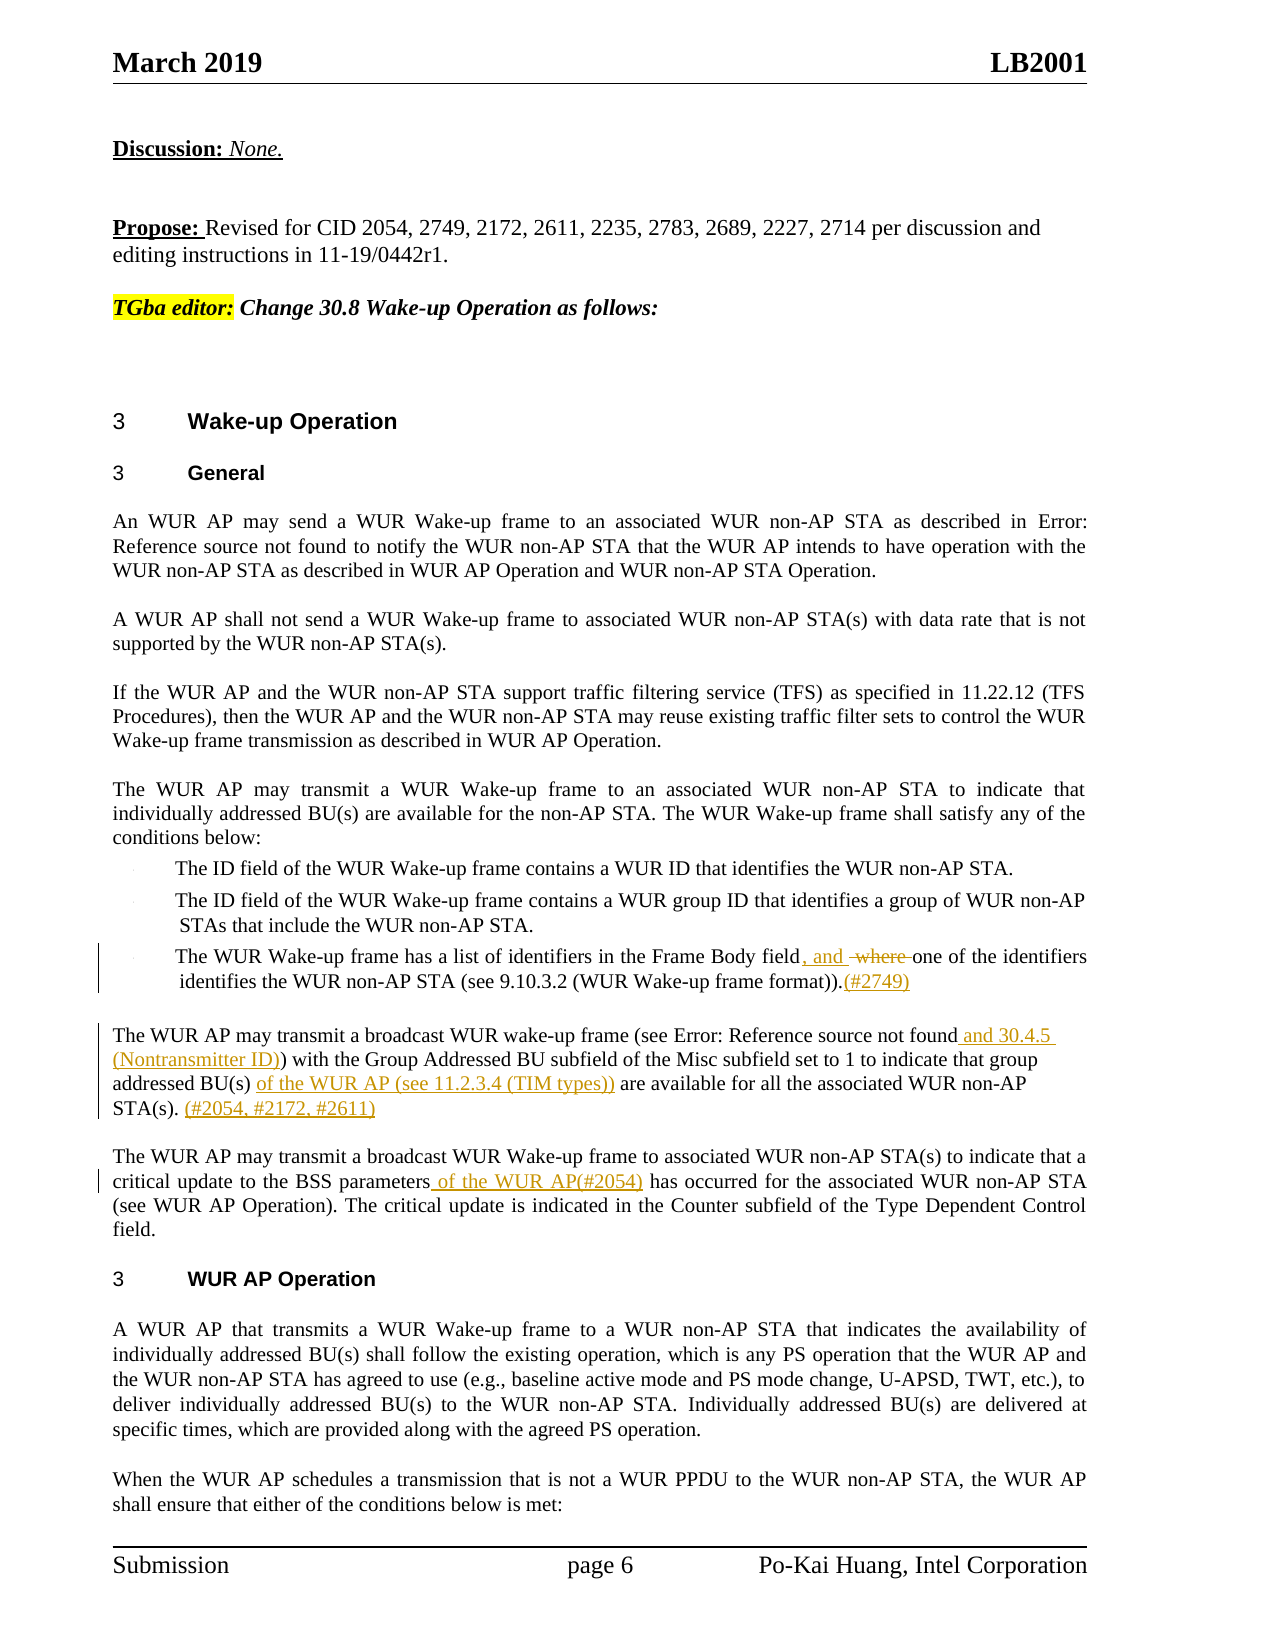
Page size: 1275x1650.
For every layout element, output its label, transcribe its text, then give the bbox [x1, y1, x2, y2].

list The ID field of the WUR Wake-up frame contains a WUR group ID that identifies a group of WUR non-AP STAs that include the WUR non-AP STA. [133, 887, 1087, 937]
text Propose: Revised for CID 2054, 2749, 2172, 2611, 2235, 2783, 2689, 2227, 2714 per discussion and editing instructions in 11-19/0442r1. [112, 214, 1087, 267]
text If the WUR AP and the WUR non-AP STA support traffic filtering service (TFS) as specified in 11.22.12 (TFS Procedures), then the WUR AP and the WUR non-AP STA may reuse existing traffic filter sets to control the WUR Wake-up frame transmission as described in 30.8.2 (WUR AP Operation). [112, 680, 1087, 752]
text Discussion: None. [112, 135, 1087, 162]
list The WUR Wake-up frame has a list of identifiers in the Frame Body fieldone of the identifiers identifies the WUR non-AP STA (see 9.10.3.2 (WUR Wake-up frame format)). [133, 943, 1087, 993]
text A WUR AP shall not send a WUR Wake-up frame to associated WUR non-AP STA(s) with data rate that is not supported by the WUR non-AP STA(s). (#829) [112, 607, 1087, 655]
text The WUR AP may transmit a broadcast WUR wake-up frame (see 30.4.2 (Transmitter ID)) with the Group Addressed BU subfield of the Misc subfield set to 1 to indicate that group addressed BU(s) are available for all the associated WUR non-AP STA(s). (#1186, #733, #866, #132) [112, 1023, 1087, 1119]
list Wake-up Operation [112, 407, 1087, 434]
list The ID field of the WUR Wake-up frame contains a WUR ID that identifies the WUR non-AP STA. [133, 855, 1087, 880]
text The WUR AP may transmit a broadcast WUR Wake-up frame to associated WUR non-AP STA(s) to indicate that a critical update to the BSS parameters has occurred for the associated WUR non-AP STA (see 30.8.2 (WUR AP Operation)). The critical update is indicated in the Counter subfield of the Type Dependent Control field. (#866, #1246, #37, #1135) [112, 1144, 1087, 1241]
list WUR AP Operation [112, 1266, 1087, 1291]
text The WUR AP may transmit a WUR Wake-up frame to an associated WUR non-AP STA to indicate that individually addressed BU(s) are available for the non-AP STA. The WUR Wake-up frame shall satisfy any of the conditions below: [112, 777, 1087, 849]
text When the WUR AP schedules a transmission that is not a WUR PPDU to the WUR non-AP STA, the WUR AP shall ensure that either of the conditions below is met: [112, 1466, 1087, 1516]
list General [112, 459, 1087, 484]
text A WUR AP that transmits a WUR Wake-up frame to a WUR non-AP STA that indicates the availability of individually addressed BU(s) shall follow the existing operation, which is any PS operation that the WUR AP and the WUR non-AP STA has agreed to use (e.g., baseline active mode and PS mode change, U-APSD, TWT, etc.), to deliver individually addressed BU(s) to the WUR non-AP STA. Individually addressed BU(s) are delivered at specific times, which are provided along with the agreed PS operation. (#332) [112, 1316, 1087, 1441]
text TGba editor: Change 30.8 Wake-up Operation as follows: [112, 293, 1087, 320]
